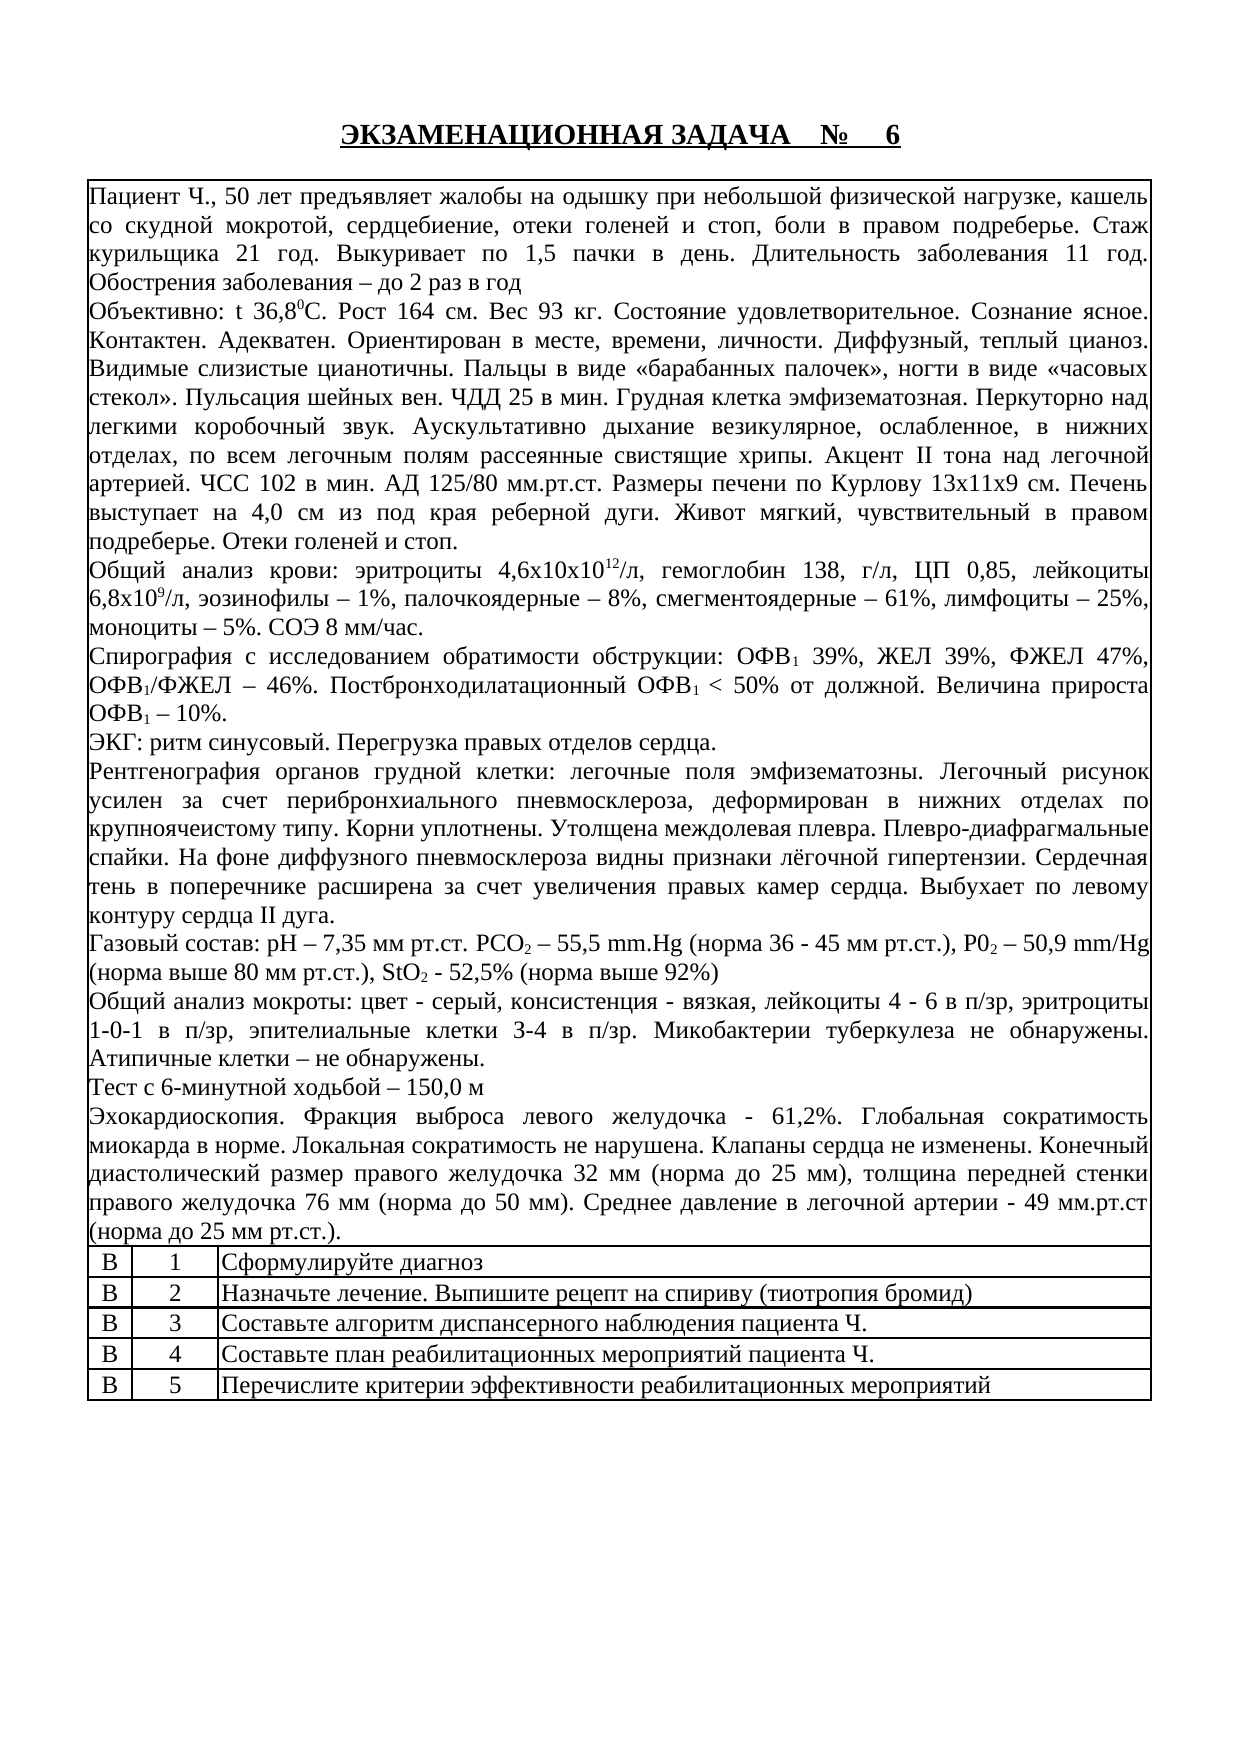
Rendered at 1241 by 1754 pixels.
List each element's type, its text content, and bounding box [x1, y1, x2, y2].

table_cell В [89, 1278, 131, 1306]
table_cell В [89, 1247, 131, 1276]
table_cell Перечислите критерии эффективности реабилитационных мероприятий [219, 1370, 1150, 1399]
table_cell 1 [133, 1247, 217, 1276]
table_cell В [89, 1309, 131, 1337]
table_cell В [89, 1339, 131, 1368]
table_cell В [89, 1370, 131, 1399]
table_cell 4 [133, 1339, 217, 1368]
table_cell 2 [133, 1278, 217, 1306]
text ЭкзаменационнАЯ ЗАДАЧА № 6 [89, 117, 1152, 151]
table_header Пациент Ч., 50 лет предъявляет жалобы на одышку при небольшой физической нагрузке, кашель со скудной мокротой, сердцебиение, отеки голеней и стоп, боли в правом подреберье. Стаж курильщика 21 год. Выкуривает по 1,5 пачки в день. Длительность заболевания 11 год. Обострения заболевания – до 2 раз в год Объективно: t 36,80С. Рост 164 см. Вес 93 кг. Состояние удовлетворительное. Сознание ясное. Контактен. Адекватен. Ориентирован в месте, времени, личности. Диффузный, теплый цианоз. Видимые слизистые цианотичны. Пальцы в виде «барабанных палочек», ногти в виде «часовых стекол». Пульсация шейных вен. ЧДД 25 в мин. Грудная клетка эмфизематозная. Перкуторно над легкими коробочный звук. Аускультативно дыхание везикулярное, ослабленное, в нижних отделах, по всем легочным полям рассеянные свистящие хрипы. Акцент II тона над легочной артерией. ЧСС 102 в мин. АД 125/80 мм.рт.ст. Размеры печени по Курлову 13х11х9 см. Печень выступает на 4,0 см из под края реберной дуги. Живот мягкий, чувствительный в правом подреберье. Отеки голеней и стоп. Общий анализ крови: эритроциты 4,6х10х1012/л, гемоглобин 138, г/л, ЦП 0,85, лейкоциты 6,8х109/л, эозинофилы – 1%, палочкоядерные – 8%, cмегментоядерные – 61%, лимфоциты – 25%, моноциты – 5%. СОЭ 8 мм/час. Спирография с исследованием обратимости обструкции: ОФВ1 39%, ЖЕЛ 39%, ФЖЕЛ 47%, ОФВ1/ФЖЕЛ – 46%. Постбронходилатационный ОФВ1 < 50% от должной. Величина прироста ОФВ1 – 10%. ЭКГ: ритм синусовый. Перегрузка правых отделов сердца. Рентгенография органов грудной клетки: легочные поля эмфизематозны. Легочный рисунок усилен за счет перибронхиального пневмосклероза, деформирован в нижних отделах по крупноячеистому типу. Корни уплотнены. Утолщена междолевая плевра. Плевро-диафрагмальные спайки. На фоне диффузного пневмосклероза видны признаки лёгочной гипертензии. Сердечная тень в поперечнике расширена за счет увеличения правых камер сердца. Выбухает по левому контуру сердца II дуга. Газовый состав: рН – 7,35 мм рт.ст. PCO2 – 55,5 mm.Hg (норма 36 - 45 мм рт.ст.), Р02 – 50,9 mm/Hg (норма выше 80 мм рт.ст.), StO2 - 52,5% (норма выше 92%) Общий анализ мокроты: цвет - серый, консистенция - вязкая, лейкоциты 4 - 6 в п/зр, эритроциты 1-0-1 в п/зр, эпителиальные клетки З-4 в п/зр. Микобактерии туберкулеза не обнаружены. Атипичные клетки – не обнаружены. Тест с 6-минутной ходьбой – 150,0 м Эхокардиоскопия. Фракция выброса левого желудочка - 61,2%. Глобальная сократимость миокарда в норме. Локальная сократимость не нарушена. Клапаны сердца не изменены. Конечный диастолический размер правого желудочка 32 мм (норма до 25 мм), толщина передней стенки правого желудочка 76 мм (норма до 50 мм). Среднее давление в легочной артерии - 49 мм.рт.ст (норма до 25 мм рт.ст.). [89, 181, 1150, 1245]
table_cell Составьте план реабилитационных мероприятий пациента Ч. [219, 1339, 1150, 1368]
table_cell 5 [133, 1370, 217, 1399]
table_cell Назначьте лечение. Выпишите рецепт на спириву (тиотропия бромид) [219, 1278, 1150, 1306]
table_cell Составьте алгоритм диспансерного наблюдения пациента Ч. [219, 1309, 1150, 1337]
table_cell Сформулируйте диагноз [219, 1247, 1150, 1276]
table_cell 3 [133, 1309, 217, 1337]
